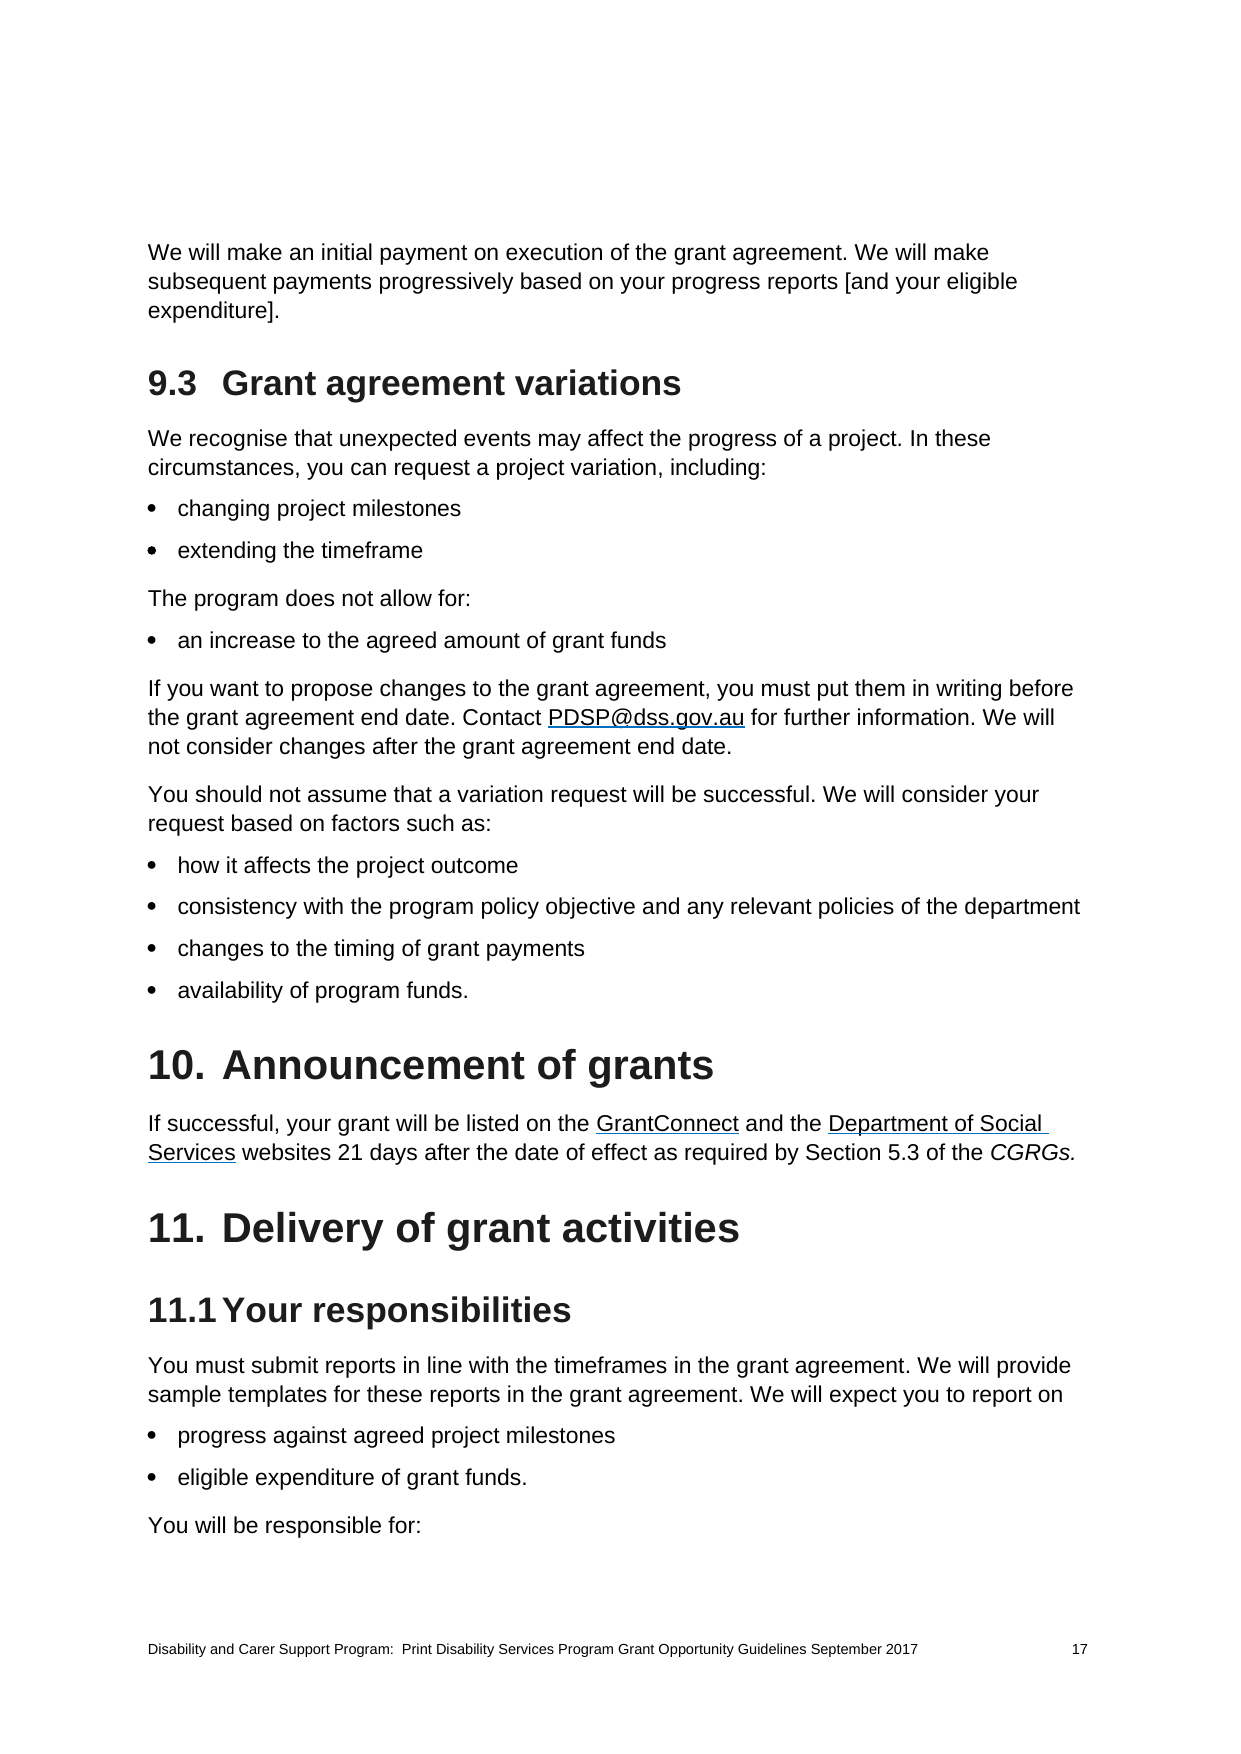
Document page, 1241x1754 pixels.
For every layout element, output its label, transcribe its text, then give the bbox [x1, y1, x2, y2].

subtitle Your responsibilities [148, 1288, 1092, 1330]
text If successful, your grant will be listed on the GrantConnect and the Department of Social Services websites 21 days after the date of effect as required by Section 5.3 of the CGRGs. [148, 1107, 1092, 1165]
text changing project milestones [148, 492, 1092, 522]
text You will be responsible for: [148, 1509, 1092, 1538]
text progress against agreed project milestones [148, 1419, 1092, 1449]
text an increase to the agreed amount of grant funds [148, 624, 1092, 653]
text You must submit reports in line with the timeframes in the grant agreement. We will provide sample templates for these reports in the grant agreement. We will expect you to report on [148, 1349, 1092, 1407]
text how it affects the project outcome [148, 849, 1092, 878]
text We recognise that unexpected events may affect the progress of a project. In these circumstances, you can request a project variation, including: [148, 422, 1092, 480]
subtitle Delivery of grant activities [148, 1203, 1092, 1251]
text availability of program funds. [148, 974, 1092, 1003]
text consistency with the program policy objective and any relevant policies of the department [148, 890, 1092, 919]
text The program does not allow for: [148, 582, 1092, 611]
text We will make an initial payment on execution of the grant agreement. We will make subsequent payments progressively based on your progress reports [and your eligible expenditure]. [148, 236, 1092, 324]
text If you want to propose changes to the grant agreement, you must put them in writing before the grant agreement end date. Contact PDSP@dss.gov.au for further information. We will not consider changes after the grant agreement end date. [148, 672, 1092, 759]
subtitle Announcement of grants [148, 1040, 1092, 1088]
text extending the timeframe [148, 534, 1092, 563]
text changes to the timing of grant payments [148, 932, 1092, 961]
subtitle Grant agreement variations [148, 361, 1092, 403]
text eligible expenditure of grant funds. [148, 1461, 1092, 1490]
text You should not assume that a variation request will be successful. We will consider your request based on factors such as: [148, 778, 1092, 836]
